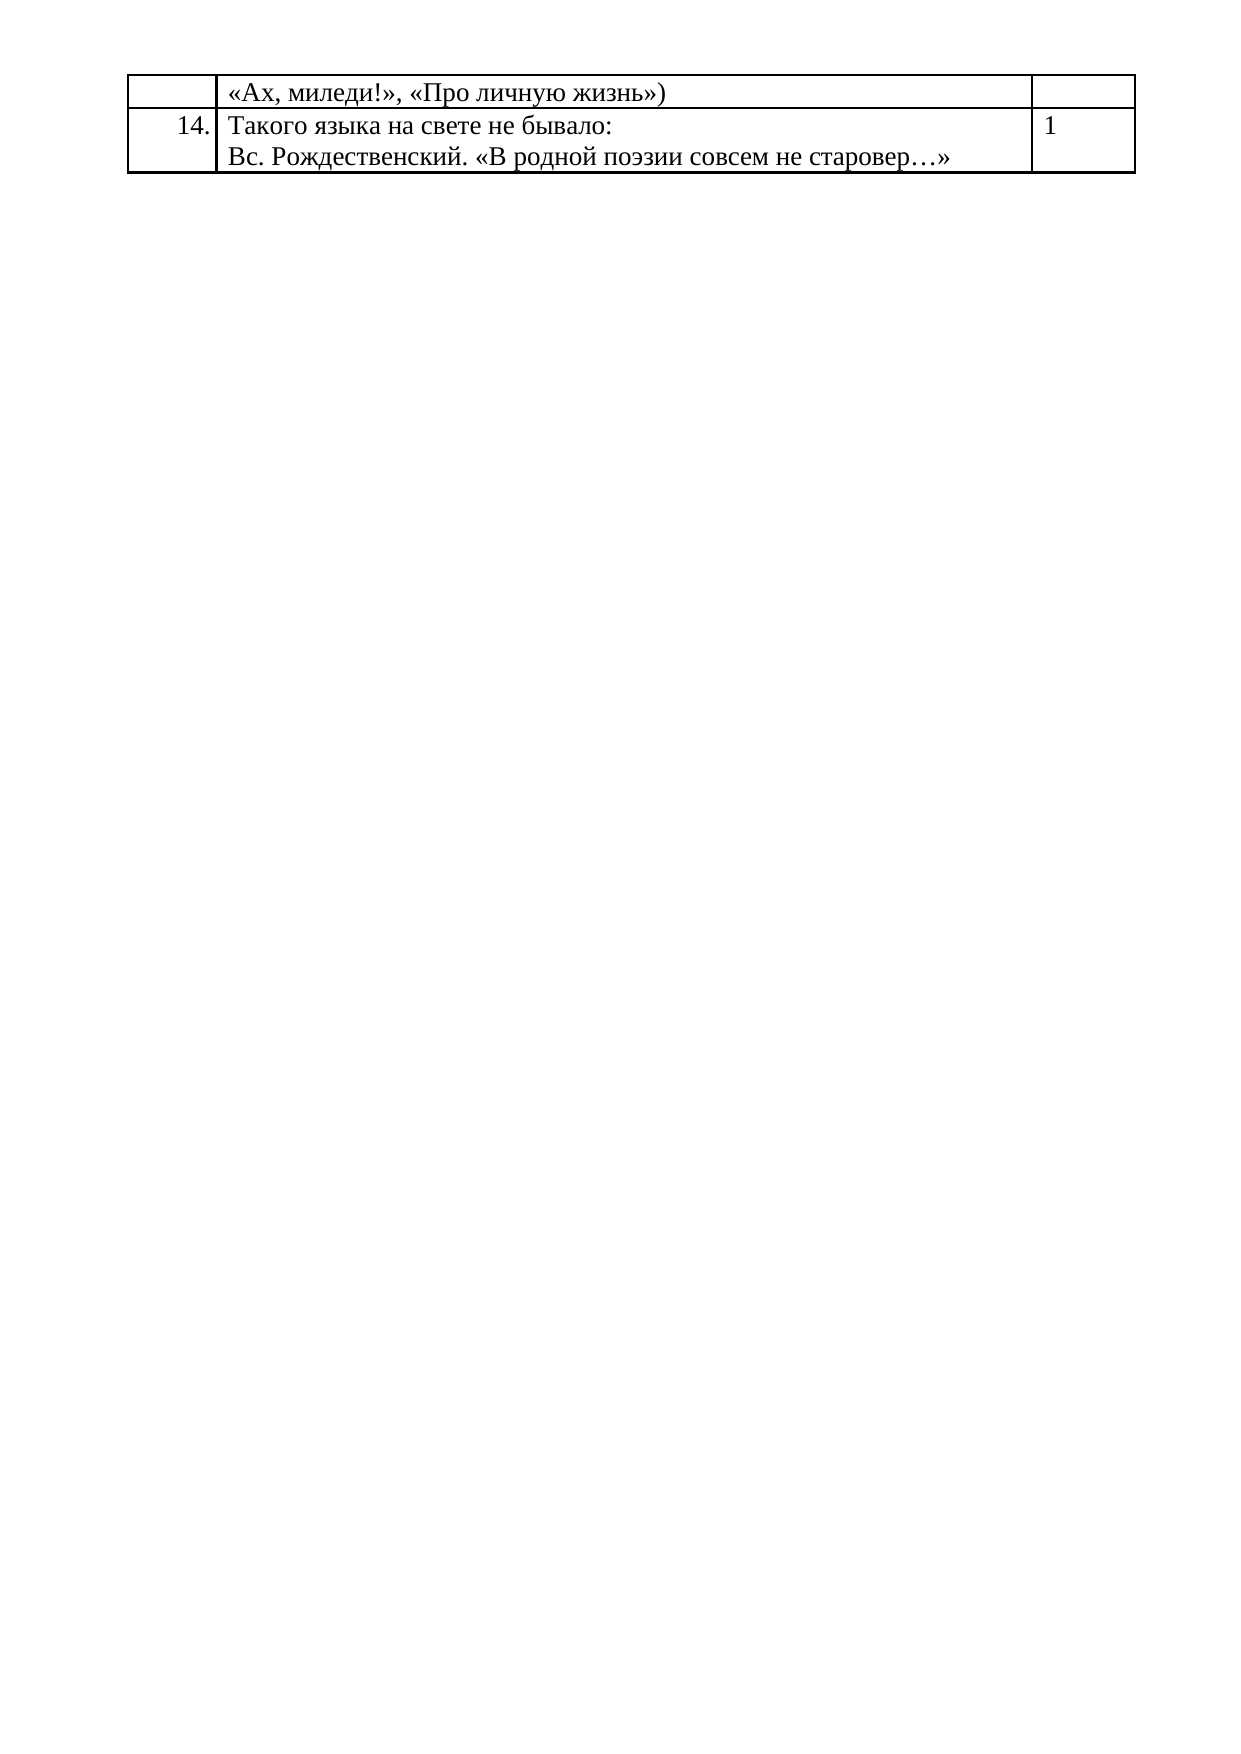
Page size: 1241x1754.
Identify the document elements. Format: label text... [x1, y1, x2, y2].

table_cell 1 [1033, 109, 1134, 171]
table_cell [218, 76, 1031, 107]
table_cell [129, 109, 215, 171]
table_cell [129, 76, 215, 107]
table_cell Такого языка на свете не бывало: Вс. Рождественский. «В родной поэзии совсем не старовер…» [218, 109, 1031, 171]
table_cell 1 [1033, 76, 1134, 107]
